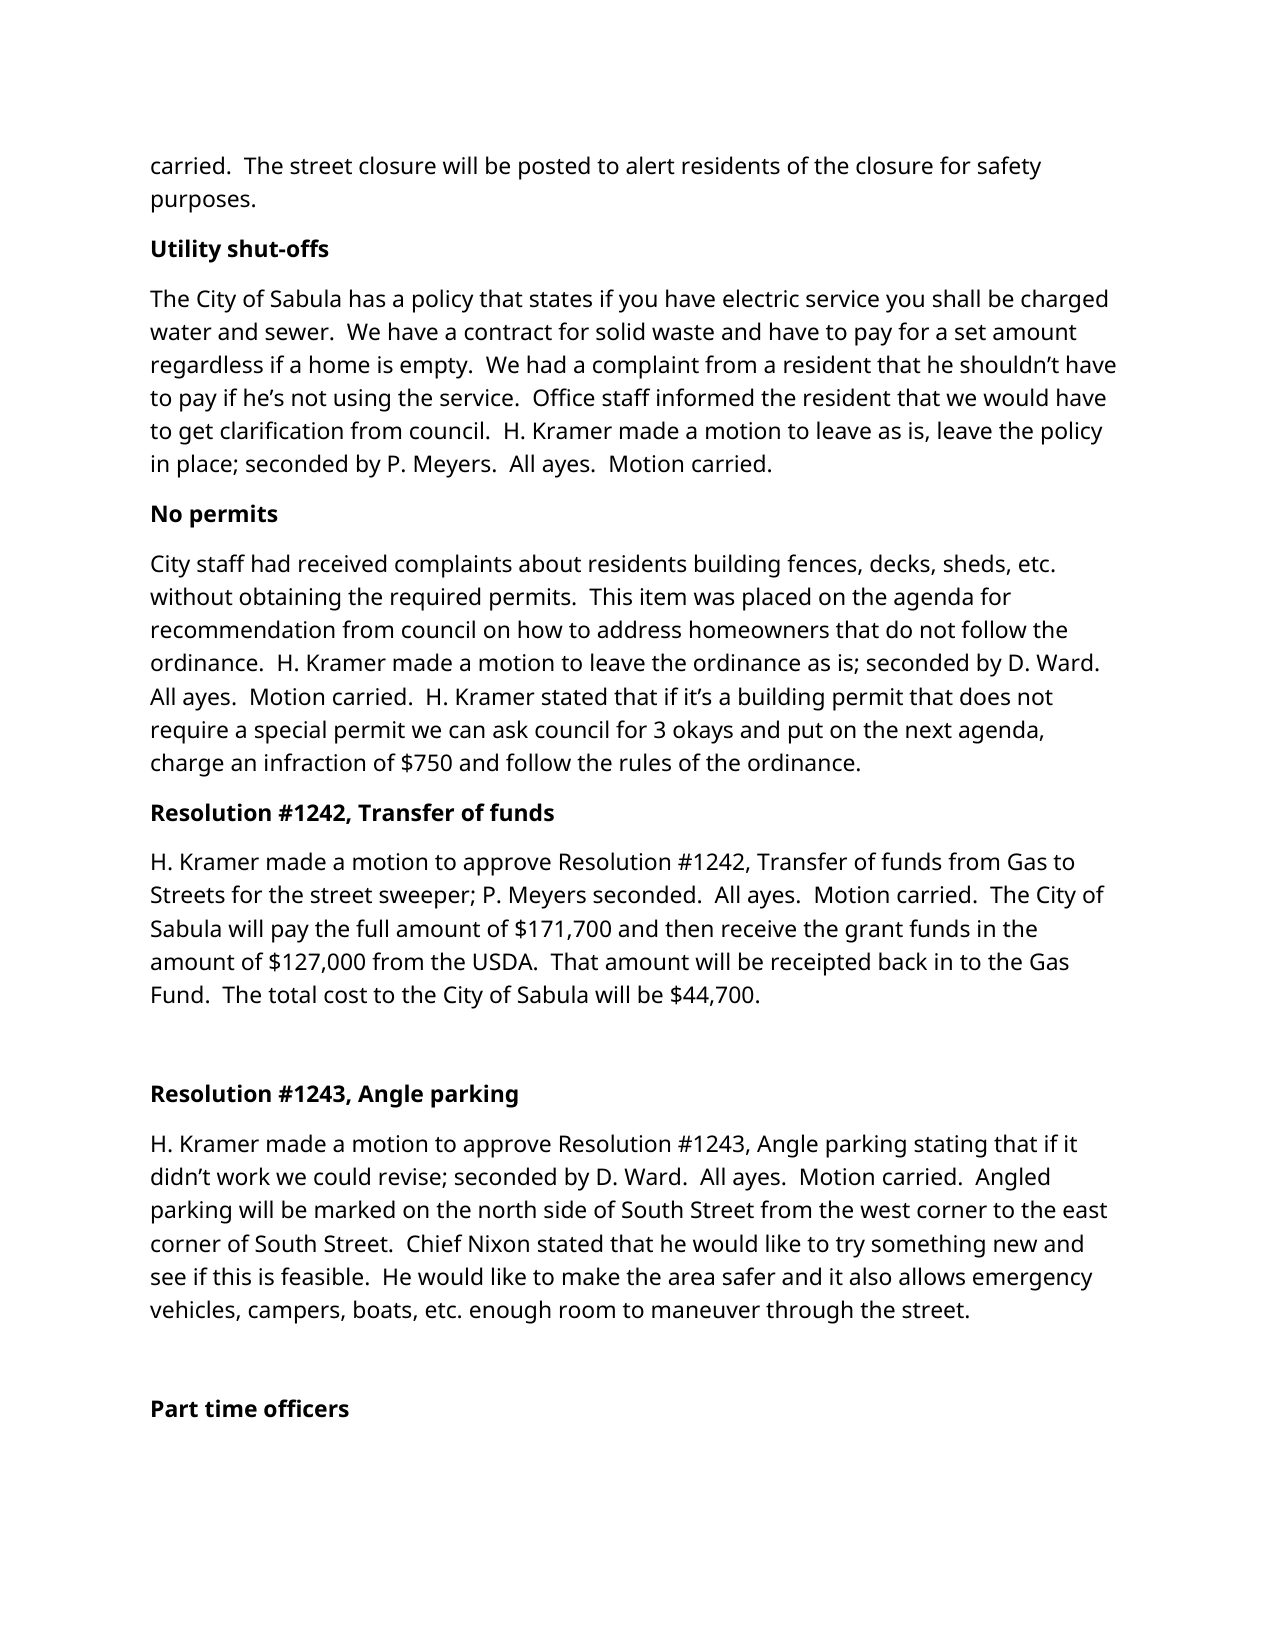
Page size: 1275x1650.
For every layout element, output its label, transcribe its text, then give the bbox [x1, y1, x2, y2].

text City staff had received complaints about residents building fences, decks, sheds, etc. without obtaining the required permits. This item was placed on the agenda for recommendation from council on how to address homeowners that do not follow the ordinance. H. Kramer made a motion to leave the ordinance as is; seconded by D. Ward. All ayes. Motion carried. H. Kramer stated that if it’s a building permit that does not require a special permit we can ask council for 3 okays and put on the next agenda, charge an infraction of $750 and follow the rules of the ordinance. [150, 548, 1125, 778]
text Part time officers [150, 1393, 1125, 1424]
text H. Kramer made a motion to approve Resolution #1243, Angle parking stating that if it didn’t work we could revise; seconded by D. Ward. All ayes. Motion carried. Angled parking will be marked on the north side of South Street from the west corner to the east corner of South Street. Chief Nixon stated that he would like to try something new and see if this is feasible. He would like to make the area safer and it also allows emergency vehicles, campers, boats, etc. enough room to maneuver through the street. [150, 1128, 1125, 1325]
text Utility shut-offs [150, 233, 1125, 264]
text No permits [150, 498, 1125, 529]
text Resolution #1243, Angle parking [150, 1078, 1125, 1109]
text H. Kramer made a motion to approve Resolution #1242, Transfer of funds from Gas to Streets for the street sweeper; P. Meyers seconded. All ayes. Motion carried. The City of Sabula will pay the full amount of $171,700 and then receive the grant funds in the amount of $127,000 from the USDA. That amount will be receipted back in to the Gas Fund. The total cost to the City of Sabula will be $44,700. [150, 846, 1125, 1010]
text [150, 150, 1125, 214]
text The City of Sabula has a policy that states if you have electric service you shall be charged water and sewer. We have a contract for solid waste and have to pay for a set amount regardless if a home is empty. We had a complaint from a resident that he shouldn’t have to pay if he’s not using the service. Office staff informed the resident that we would have to get clarification from council. H. Kramer made a motion to leave as is, leave the policy in place; seconded by P. Meyers. All ayes. Motion carried. [150, 283, 1125, 479]
text Resolution #1242, Transfer of funds [150, 796, 1125, 828]
